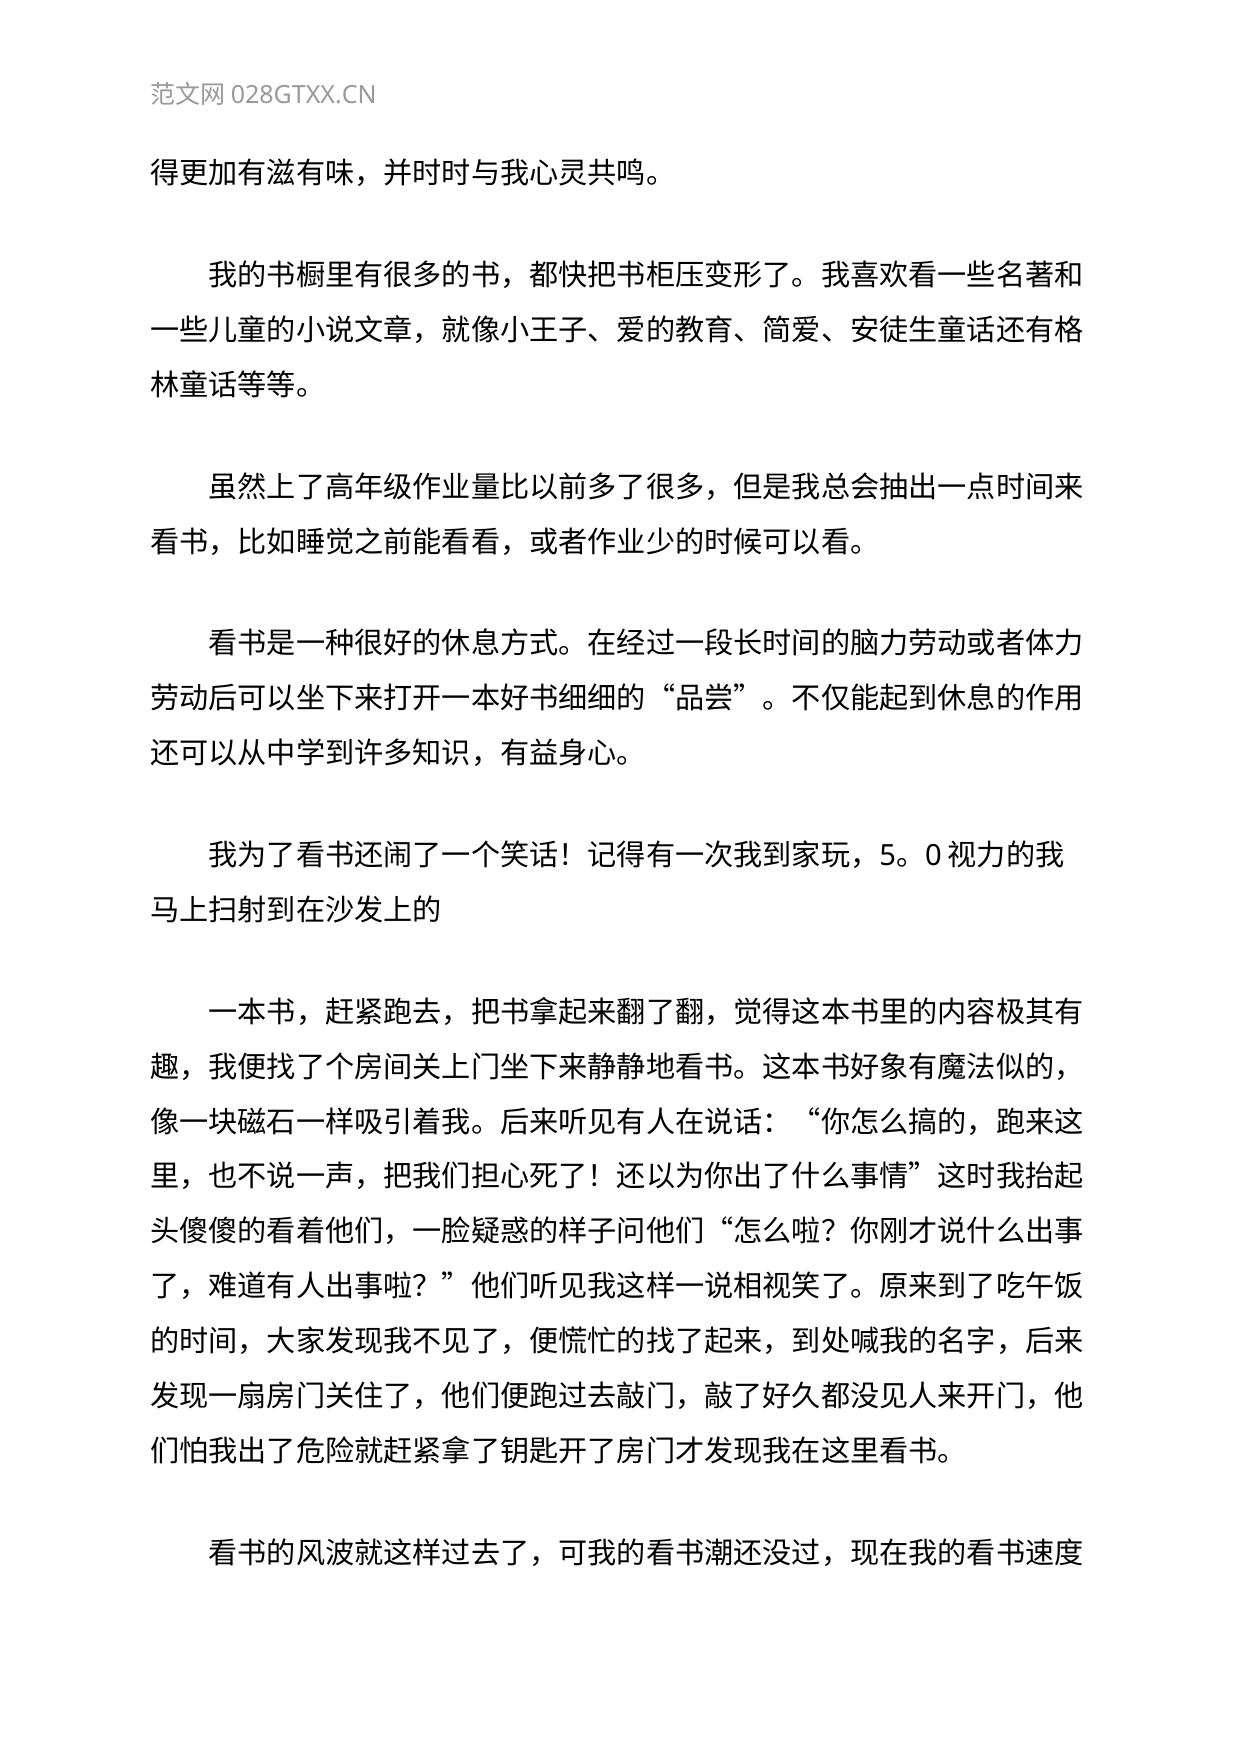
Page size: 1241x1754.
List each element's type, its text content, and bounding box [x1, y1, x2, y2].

text 一本书，赶紧跑去，把书拿起来翻了翻，觉得这本书里的内容极其有趣，我便找了个房间关上门坐下来静静地看书。这本书好象有魔法似的，像一块磁石一样吸引着我。后来听见有人在说话：“你怎么搞的，跑来这里，也不说一声，把我们担心死了！还以为你出了什么事情”这时我抬起头傻傻的看着他们，一脸疑惑的样子问他们“怎么啦？你刚才说什么出事了，难道有人出事啦？”他们听见我这样一说相视笑了。原来到了吃午饭的时间，大家发现我不见了，便慌忙的找了起来，到处喊我的名字，后来发现一扇房门关住了，他们便跑过去敲门，敲了好久都没见人来开门，他们怕我出了危险就赶紧拿了钥匙开了房门才发现我在这里看书。 [150, 988, 1090, 1470]
text 看书是一种很好的休息方式。在经过一段长时间的脑力劳动或者体力劳动后可以坐下来打开一本好书细细的“品尝”。不仅能起到休息的作用还可以从中学到许多知识，有益身心。 [150, 620, 1090, 772]
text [150, 1529, 1090, 1572]
text 虽然上了高年级作业量比以前多了很多，但是我总会抽出一点时间来看书，比如睡觉之前能看看，或者作业少的时候可以看。 [150, 463, 1090, 561]
text 我为了看书还闹了一个笑话！记得有一次我到家玩，5。0视力的我马上扫射到在沙发上的 [150, 832, 1090, 929]
text 我的书橱里有很多的书，都快把书柜压变形了。我喜欢看一些名著和一些儿童的小说文章，就像小王子、爱的教育、简爱、安徒生童话还有格林童话等等。 [150, 252, 1090, 404]
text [150, 150, 1090, 192]
